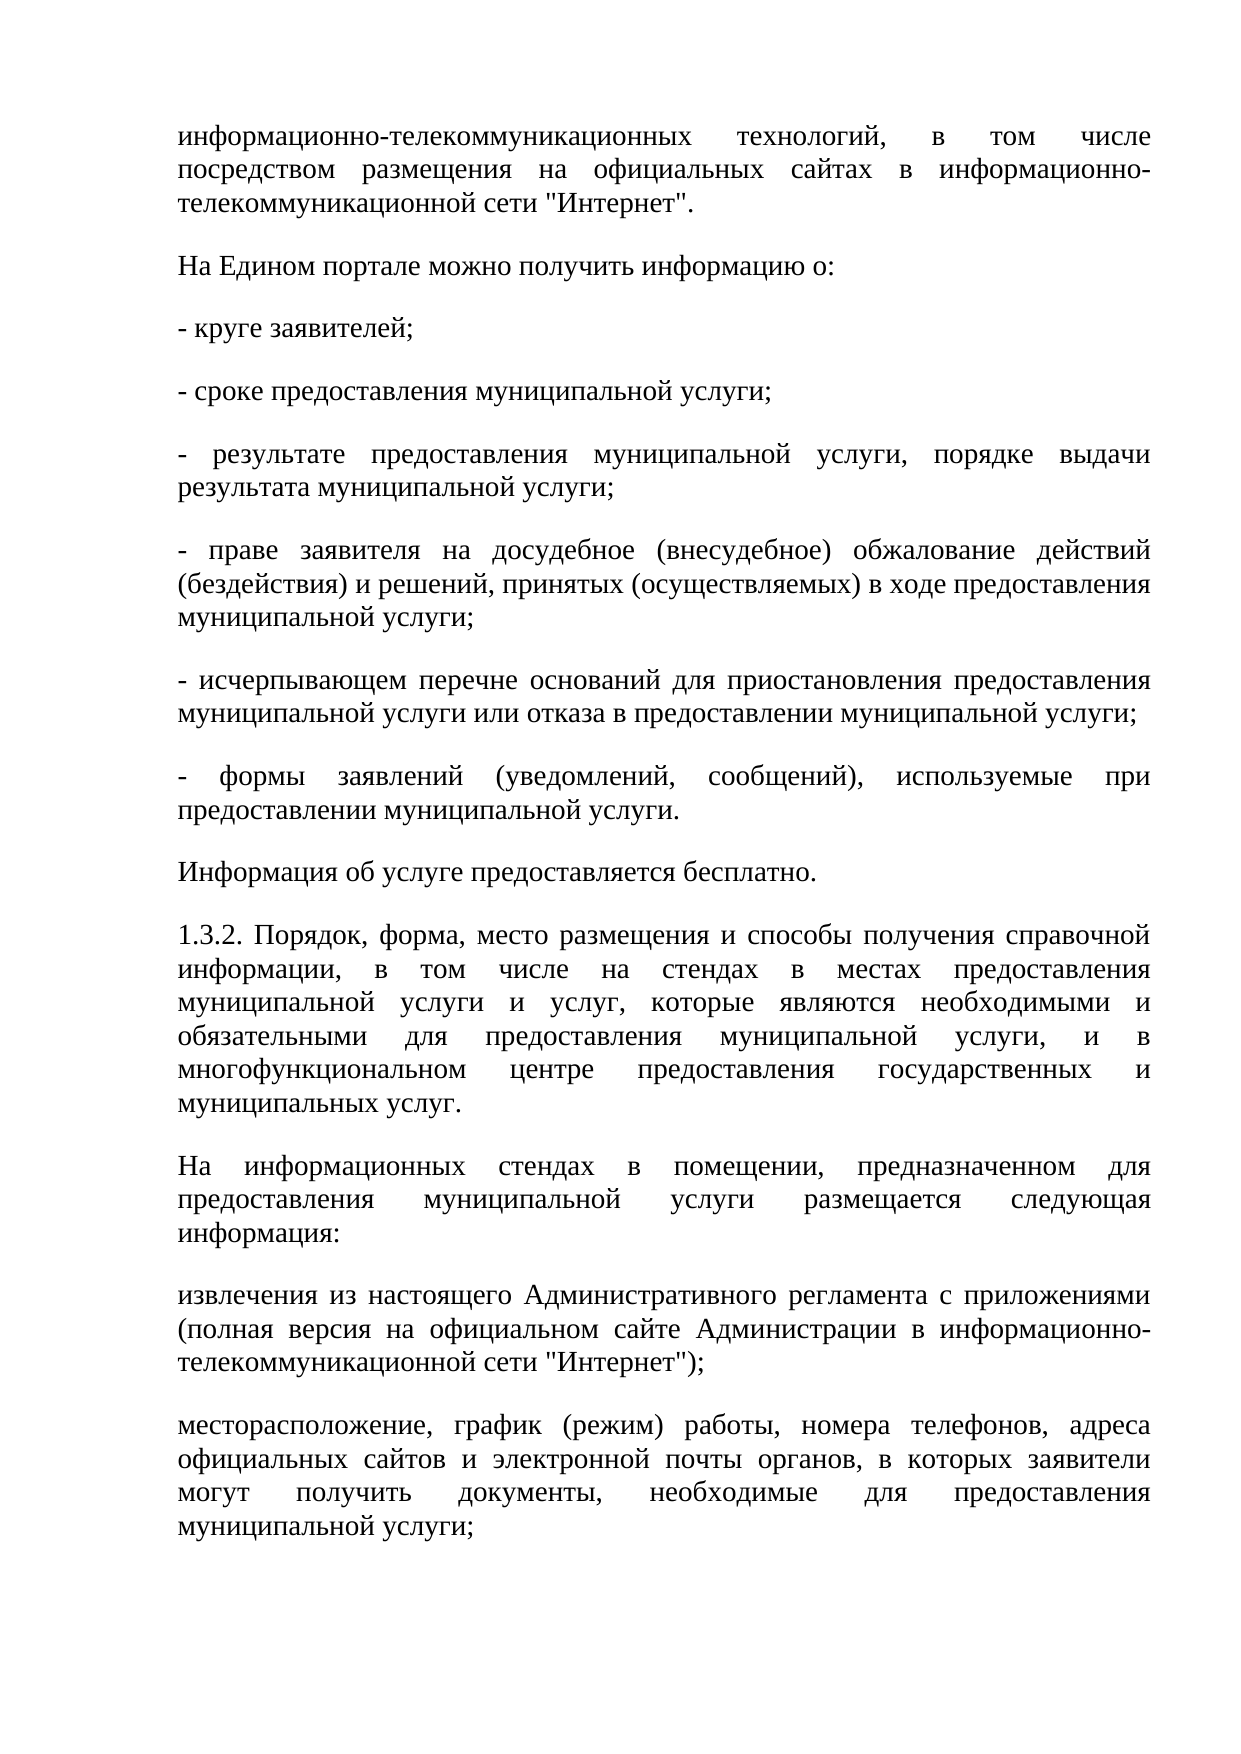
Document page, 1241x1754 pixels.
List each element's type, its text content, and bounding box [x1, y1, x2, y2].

text - сроке предоставления муниципальной услуги; [177, 373, 1152, 407]
text месторасположение, график (режим) работы, номера телефонов, адреса официальных сайтов и электронной почты органов, в которых заявители могут получить документы, необходимые для предоставления муниципальной услуги; [177, 1407, 1152, 1541]
text - формы заявлений (уведомлений, сообщений), используемые при предоставлении муниципальной услуги. [177, 758, 1152, 825]
text На Едином портале можно получить информацию о: [177, 248, 1152, 281]
text 1.3.2. Порядок, форма, место размещения и способы получения справочной информации, в том числе на стендах в местах предоставления муниципальной услуги и услуг, которые являются необходимыми и обязательными для предоставления муниципальной услуги, и в многофункциональном центре предоставления государственных и муниципальных услуг. [177, 917, 1152, 1118]
text Информация об услуге предоставляется бесплатно. [177, 854, 1152, 888]
text извлечения из настоящего Административного регламента с приложениями (полная версия на официальном сайте Администрации в информационно-телекоммуникационной сети "Интернет"); [177, 1277, 1152, 1378]
text - праве заявителя на досудебное (внесудебное) обжалование действий (бездействия) и решений, принятых (осуществляемых) в ходе предоставления муниципальной услуги; [177, 532, 1152, 633]
text - исчерпывающем перечне оснований для приостановления предоставления муниципальной услуги или отказа в предоставлении муниципальной услуги; [177, 662, 1152, 729]
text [177, 118, 1152, 219]
text - результате предоставления муниципальной услуги, порядке выдачи результата муниципальной услуги; [177, 436, 1152, 503]
text - круге заявителей; [177, 311, 1152, 344]
text На информационных стендах в помещении, предназначенном для предоставления муниципальной услуги размещается следующая информация: [177, 1148, 1152, 1248]
